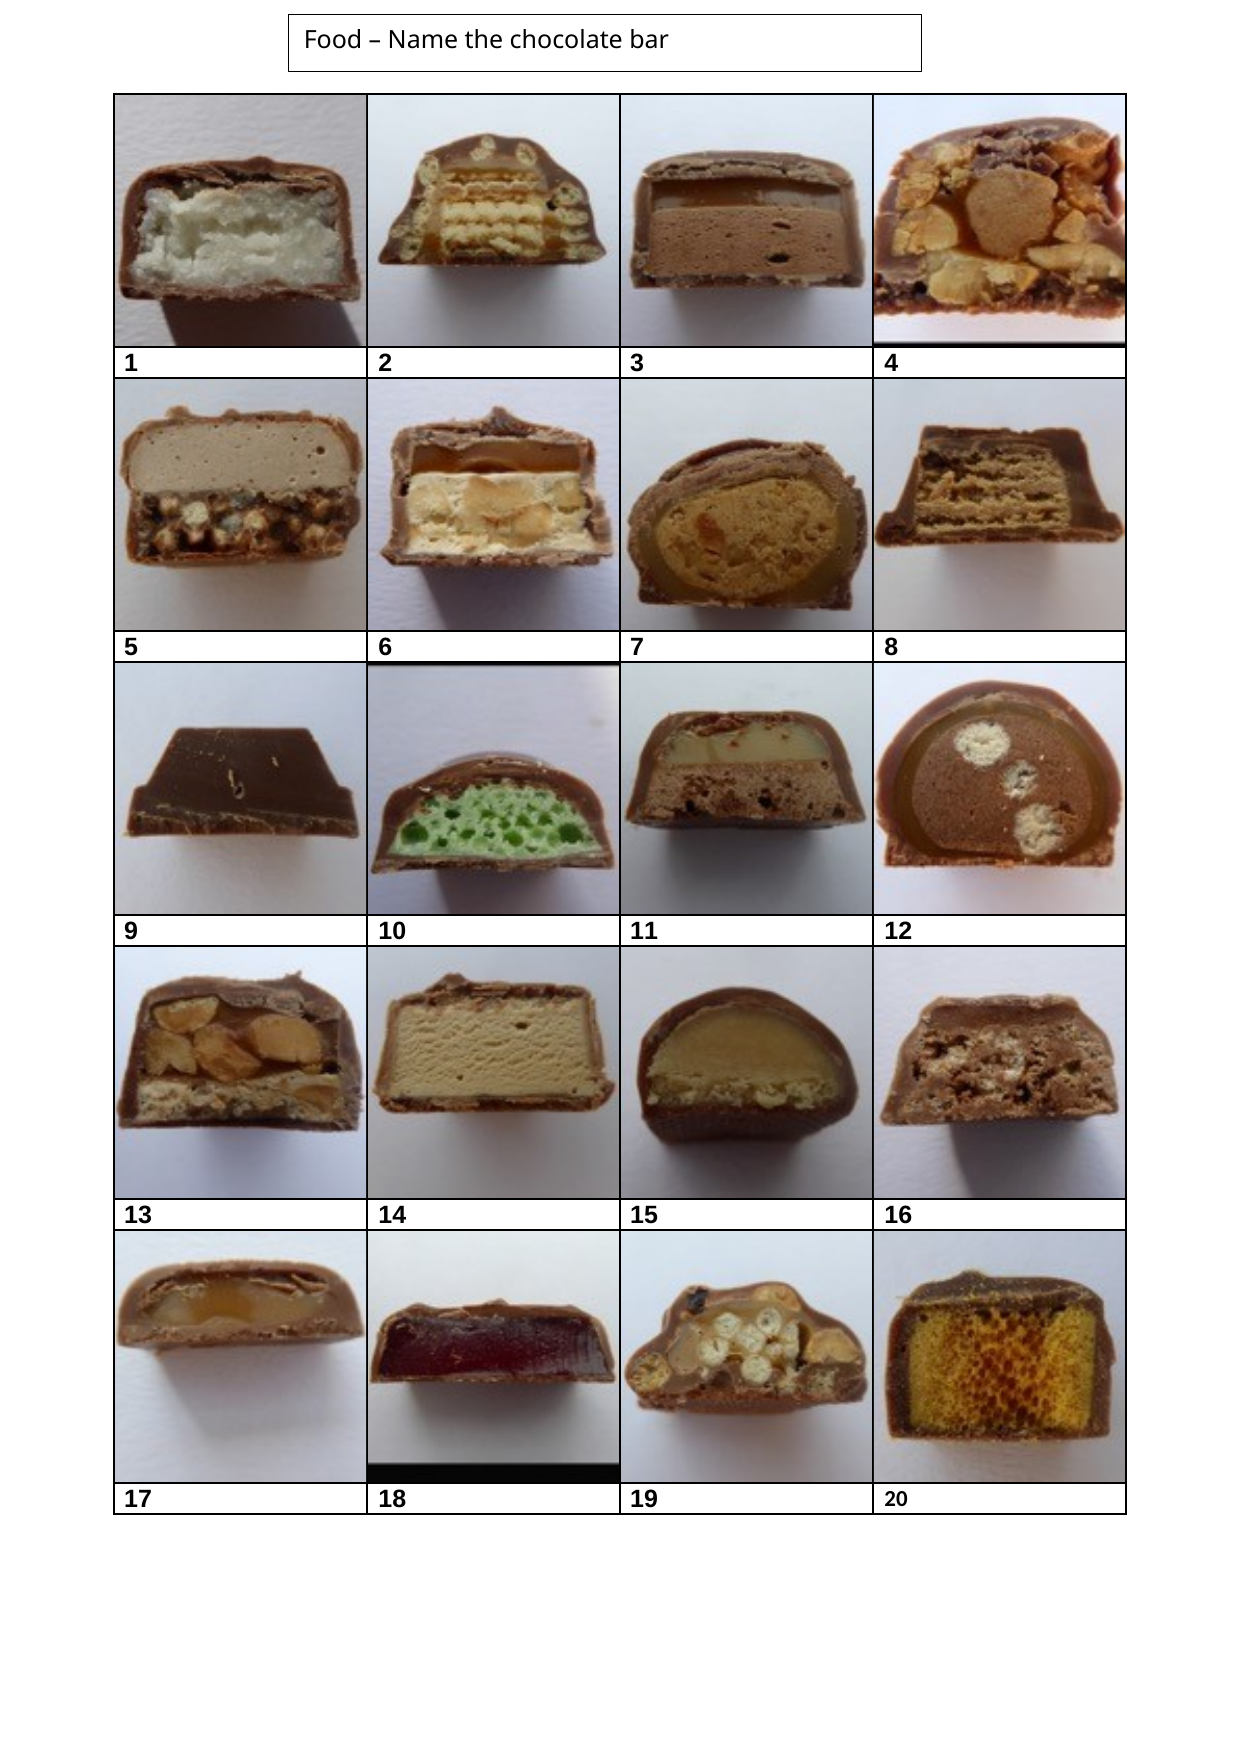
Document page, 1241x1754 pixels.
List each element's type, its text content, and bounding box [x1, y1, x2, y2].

table_cell 11 [621, 916, 872, 945]
picture [368, 95, 619, 346]
table_cell 17 [115, 1484, 366, 1513]
table_cell 15 [621, 1200, 872, 1229]
picture [621, 947, 872, 1198]
table_cell 14 [368, 1200, 619, 1229]
table_cell 6 [368, 632, 619, 661]
picture [873, 663, 1125, 914]
picture [115, 1231, 367, 1482]
picture [873, 1231, 1125, 1482]
picture [368, 663, 619, 914]
table_cell 13 [115, 1200, 366, 1229]
picture [115, 947, 367, 1198]
picture [368, 379, 619, 630]
picture [115, 663, 367, 914]
table_cell 4 [874, 348, 1125, 377]
table_cell 20 [874, 1484, 1125, 1513]
table_cell 10 [368, 916, 619, 945]
table_cell 18 [368, 1484, 619, 1513]
picture [115, 95, 367, 346]
picture [621, 1231, 872, 1482]
table_cell 7 [621, 632, 872, 661]
picture [368, 947, 619, 1198]
table_cell 1 [115, 348, 366, 377]
picture [873, 947, 1125, 1198]
picture [621, 95, 872, 346]
picture [621, 379, 872, 630]
table_cell 2 [368, 348, 619, 377]
table_cell 16 [874, 1200, 1125, 1229]
picture [621, 663, 872, 914]
table_cell 5 [115, 632, 366, 661]
table_cell 19 [621, 1484, 872, 1513]
picture [873, 95, 1125, 346]
picture [873, 379, 1125, 630]
table_cell 3 [621, 348, 872, 377]
picture [368, 1231, 619, 1482]
table_cell 8 [874, 632, 1125, 661]
table_cell 12 [874, 916, 1125, 945]
table_cell 9 [115, 916, 366, 945]
picture [115, 379, 367, 630]
